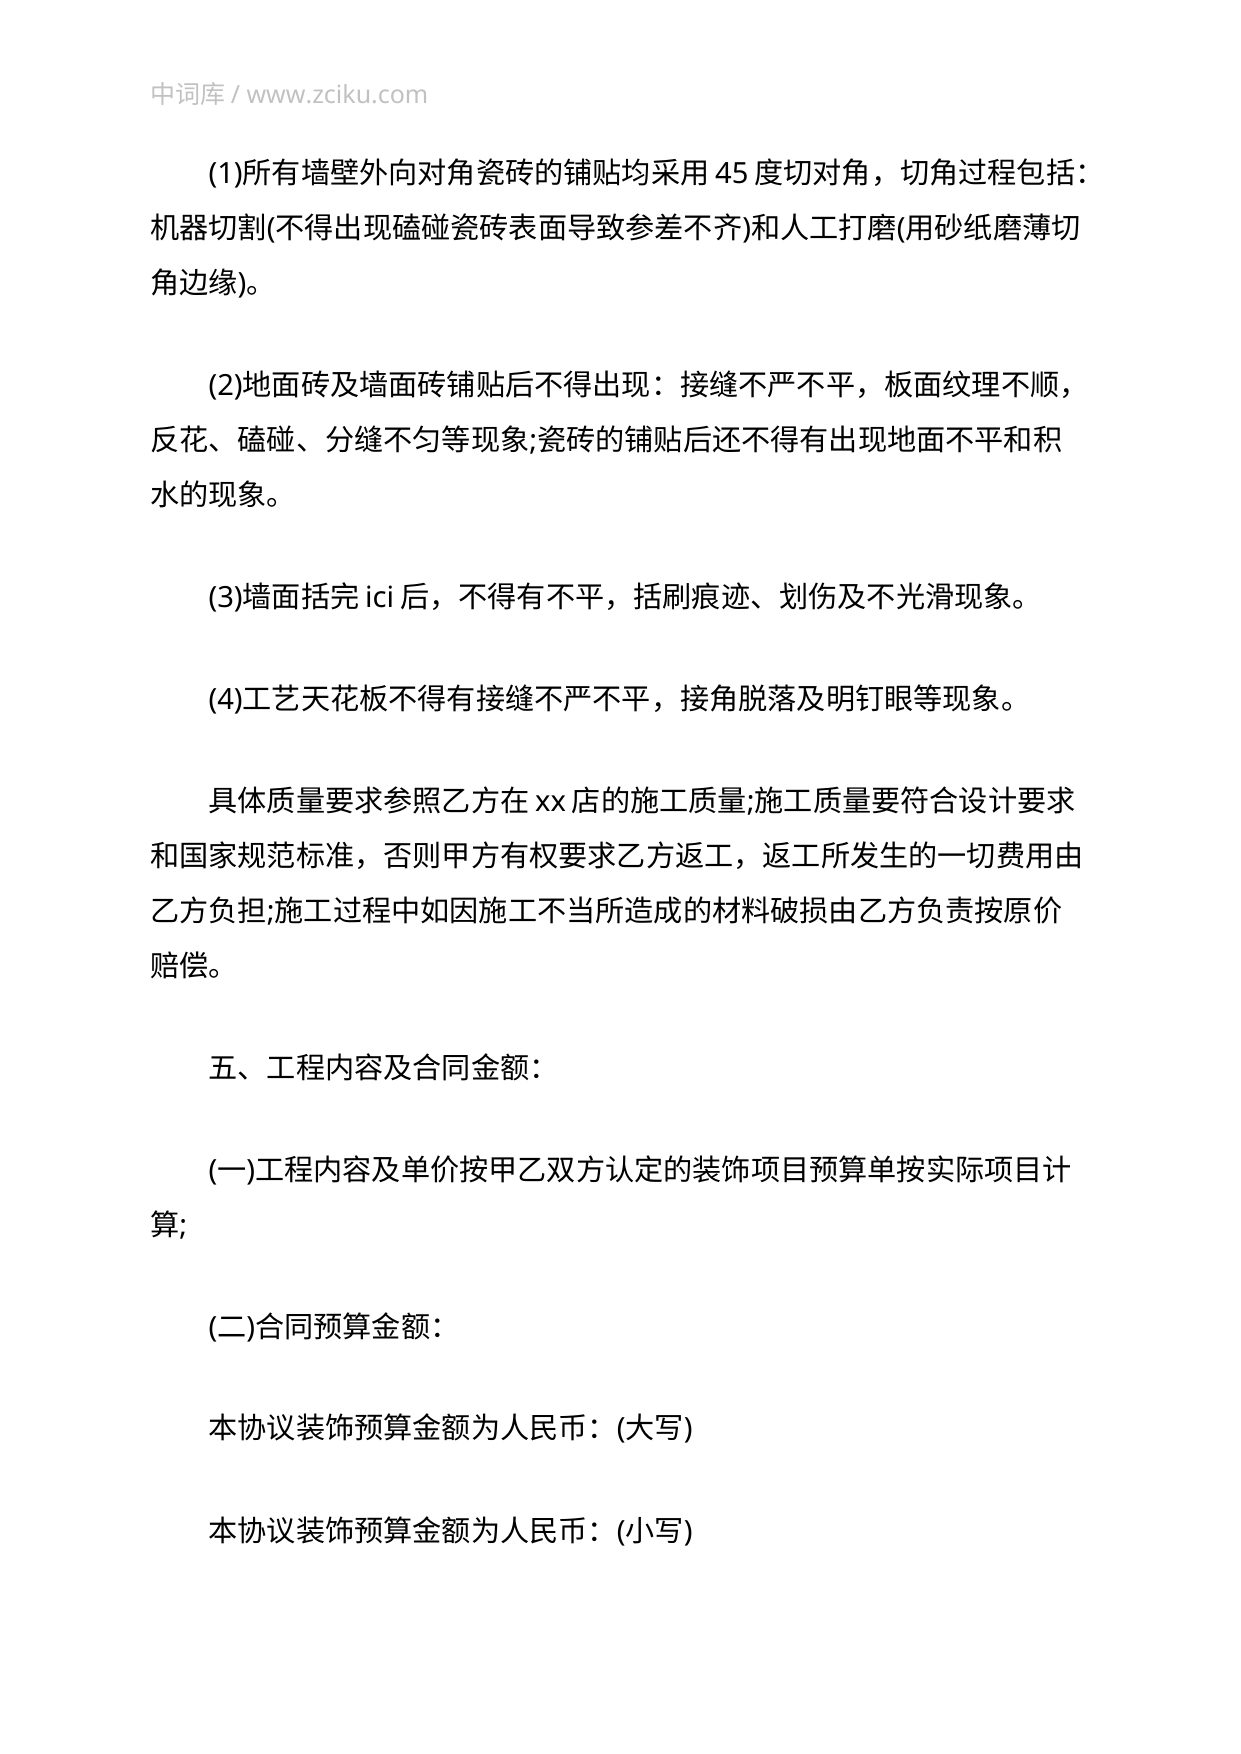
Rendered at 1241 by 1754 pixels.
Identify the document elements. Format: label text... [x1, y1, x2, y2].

text (4)工艺天花板不得有接缝不严不平，接角脱落及明钉眼等现象。 [150, 676, 1090, 718]
text (二)合同预算金额： [150, 1303, 1090, 1346]
text (3)墙面括完ici后，不得有不平，括刷痕迹、划伤及不光滑现象。 [150, 574, 1090, 616]
text (1)所有墙壁外向对角瓷砖的铺贴均采用45度切对角，切角过程包括：机器切割(不得出现磕碰瓷砖表面导致参差不齐)和人工打磨(用砂纸磨薄切角边缘)。 [150, 150, 1090, 302]
text 本协议装饰预算金额为人民币：(大写) [150, 1405, 1090, 1447]
text 五、工程内容及合同金额： [150, 1044, 1090, 1087]
text 具体质量要求参照乙方在xx店的施工质量;施工质量要符合设计要求和国家规范标准，否则甲方有权要求乙方返工，返工所发生的一切费用由乙方负担;施工过程中如因施工不当所造成的材料破损由乙方负责按原价赔偿。 [150, 778, 1090, 985]
text 本协议装饰预算金额为人民币：(小写) [150, 1507, 1090, 1549]
text (一)工程内容及单价按甲乙双方认定的装饰项目预算单按实际项目计算; [150, 1146, 1090, 1243]
text (2)地面砖及墙面砖铺贴后不得出现：接缝不严不平，板面纹理不顺，反花、磕碰、分缝不匀等现象;瓷砖的铺贴后还不得有出现地面不平和积水的现象。 [150, 362, 1090, 514]
